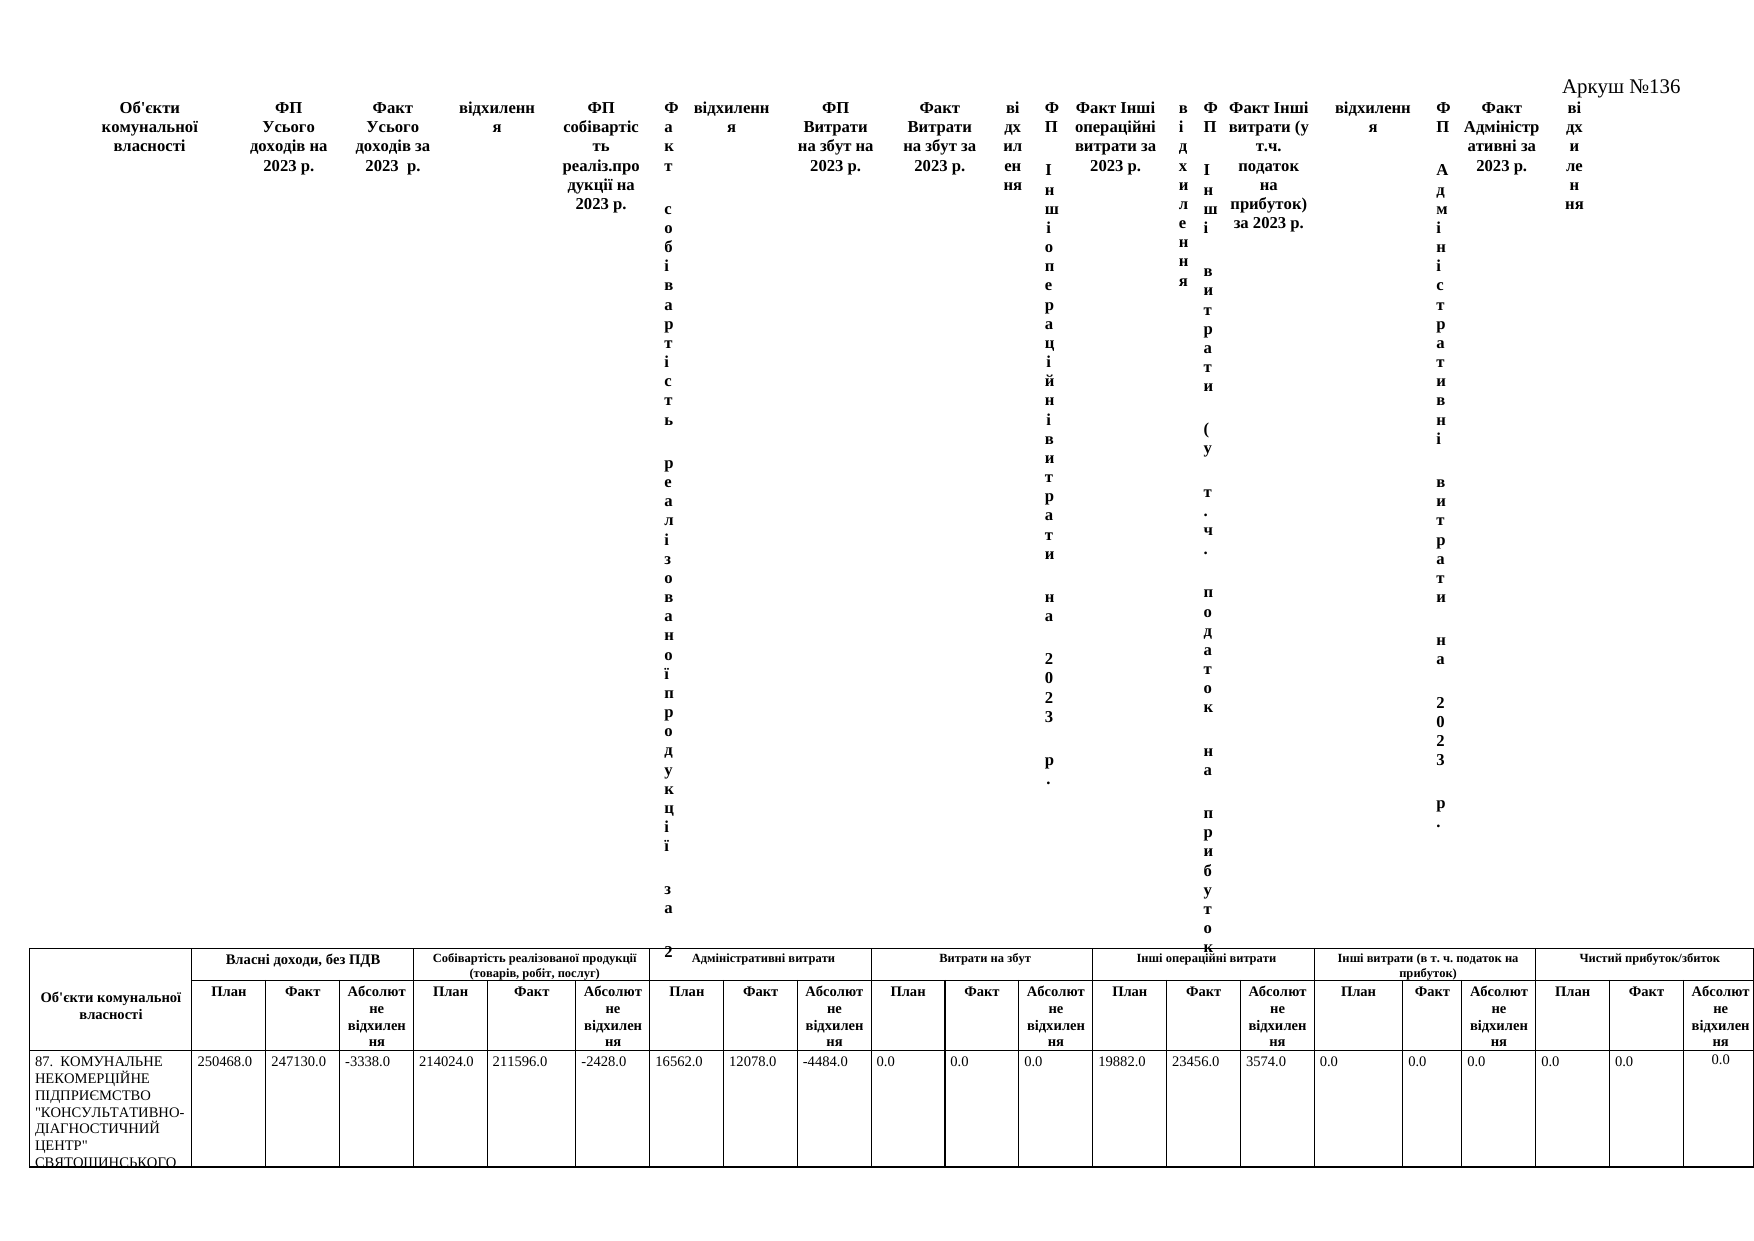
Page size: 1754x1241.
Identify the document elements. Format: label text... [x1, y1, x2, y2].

table_cell 214024.0 [414, 1051, 487, 1166]
table_header Адміністративні витрати [650, 949, 871, 980]
table_cell 0.0 [1403, 1051, 1461, 1166]
table_cell 250468.0 [192, 1051, 265, 1166]
table_cell 0.0 [946, 1051, 1018, 1166]
table_cell Факт [1403, 981, 1461, 1050]
table_header Об'єкти комунальної власності [30, 949, 191, 1050]
table_cell Факт [1167, 981, 1240, 1050]
table_cell Абсолютне відхилення [1462, 981, 1535, 1050]
table_cell 0.0 [872, 1051, 944, 1166]
table_cell Абсолютне відхилення [1019, 981, 1092, 1050]
table_cell 87. КОМУНАЛЬНЕ НЕКОМЕРЦІЙНЕ ПІДПРИЄМСТВО "КОНСУЛЬТАТИВНО- ДІАГНОСТИЧНИЙ ЦЕНТР" СВЯТОШИНСЬКОГО РАЙОНУ М.КИЄВА Код ЄДРПОУ: 26199401 Адреса: 03134,СИМИРЕНКА ВУЛ.,10 [30, 1051, 191, 1166]
table_header Собівартість реалізованої продукції (товарів, робіт, послуг) [414, 949, 649, 980]
table_cell 0.0 [1315, 1051, 1402, 1166]
table_cell План [872, 981, 944, 1050]
table_cell 0.0 [1610, 1051, 1683, 1166]
table_cell 0.0 [1684, 1051, 1753, 1166]
table_cell 16562.0 [650, 1051, 723, 1166]
table_cell 23456.0 [1167, 1051, 1240, 1166]
table_cell -3338.0 [340, 1051, 413, 1166]
table_header Витрати на збут [872, 949, 1092, 980]
table_cell 19882.0 [1093, 1051, 1166, 1166]
table_cell 0.0 [1462, 1051, 1535, 1166]
table_cell Факт [946, 981, 1018, 1050]
table_cell План [192, 981, 265, 1050]
table_cell -2428.0 [576, 1051, 649, 1166]
table_cell 3574.0 [1241, 1051, 1314, 1166]
table_cell 211596.0 [488, 1051, 575, 1166]
table_cell 0.0 [1019, 1051, 1092, 1166]
table_cell Факт [488, 981, 575, 1050]
table_header Інші операційні витрати [1093, 949, 1314, 980]
table_cell Абсолютне відхилення [576, 981, 649, 1050]
table_cell Факт [1610, 981, 1683, 1050]
table_cell Абсолютне відхилення [1241, 981, 1314, 1050]
table_cell 12078.0 [724, 1051, 797, 1166]
table_cell Абсолютне відхилення [798, 981, 871, 1050]
table_cell План [1093, 981, 1166, 1050]
table_cell Факт [266, 981, 339, 1050]
table_cell План [650, 981, 723, 1050]
table_cell Абсолютне відхилення [340, 981, 413, 1050]
table_header Інші витрати (в т. ч. податок на прибуток) [1315, 949, 1535, 980]
table_cell Абсолютне відхилення [1684, 981, 1753, 1050]
table_cell План [414, 981, 487, 1050]
table_header Власні доходи, без ПДВ [192, 949, 413, 980]
table_cell План [1536, 981, 1609, 1050]
table_cell 0.0 [1536, 1051, 1609, 1166]
table_cell План [1315, 981, 1402, 1050]
table_header Чистий прибуток/збиток [1536, 949, 1753, 980]
table_cell -4484.0 [798, 1051, 871, 1166]
table_cell 247130.0 [266, 1051, 339, 1166]
table_cell Факт [724, 981, 797, 1050]
